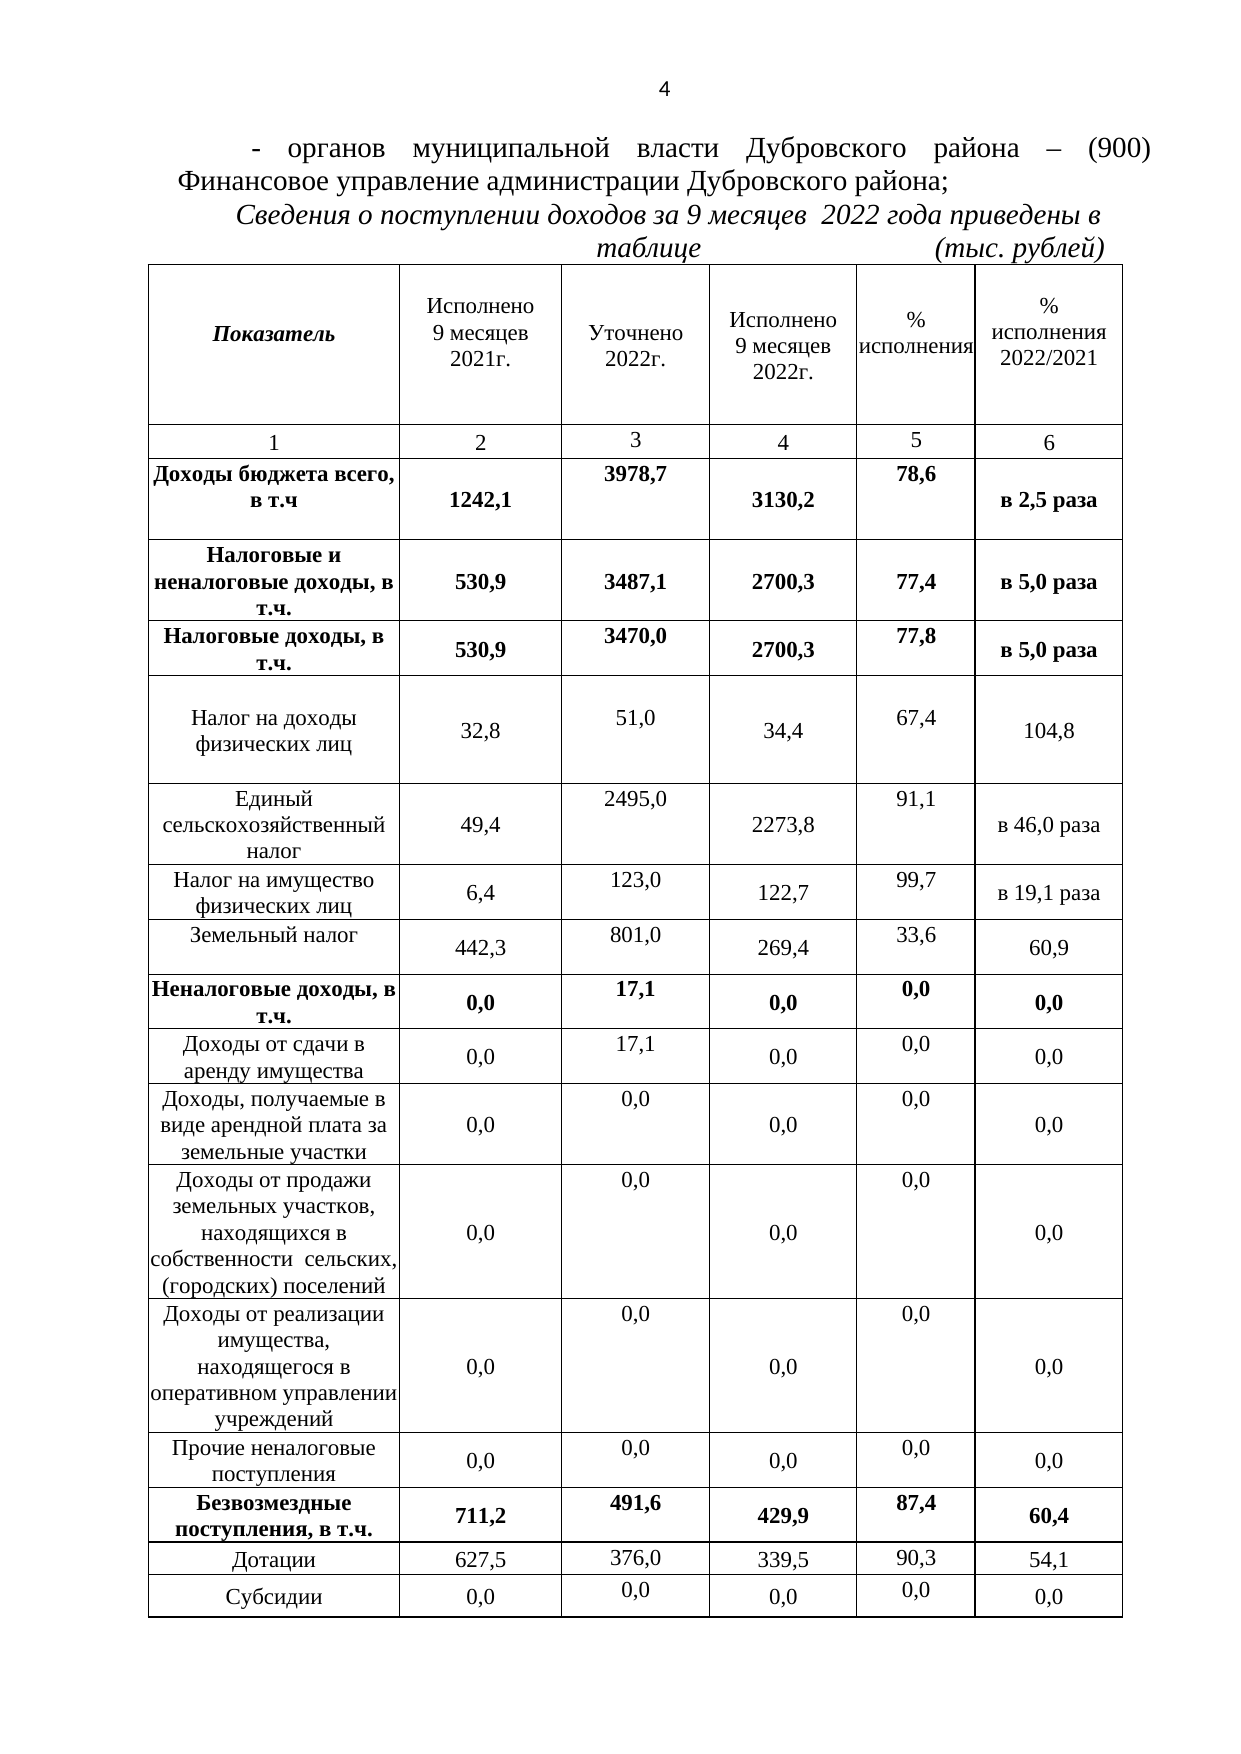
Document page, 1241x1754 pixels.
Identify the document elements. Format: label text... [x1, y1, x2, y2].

table_cell в 5,0 раза [976, 540, 1122, 620]
table_cell 2273,8 [710, 784, 856, 864]
table_cell 0,0 [857, 1299, 974, 1432]
table_cell 0,0 [400, 1084, 561, 1164]
table_cell 34,4 [710, 676, 856, 783]
table_cell 123,0 [562, 865, 709, 919]
table_cell 60,9 [976, 920, 1122, 973]
table_cell 530,9 [400, 540, 561, 620]
table_cell 67,4 [857, 676, 974, 783]
table_cell 60,4 [976, 1488, 1122, 1541]
table_cell 4 [710, 425, 856, 458]
table_cell 33,6 [857, 920, 974, 973]
table_cell 0,0 [976, 1165, 1122, 1298]
table_cell 0,0 [710, 1433, 856, 1487]
table_cell 0,0 [710, 1299, 856, 1432]
table_cell 0,0 [976, 1575, 1122, 1616]
table_cell 0,0 [400, 1029, 561, 1083]
table_cell 0,0 [562, 1165, 709, 1298]
table_cell 17,1 [562, 975, 709, 1028]
table_cell Доходы от реализации имущества, находящегося в оперативном управлении учреждений [149, 1299, 399, 1432]
table_cell 376,0 [562, 1543, 709, 1574]
table_cell Доходы от сдачи в аренду имущества [149, 1029, 399, 1083]
table_cell 0,0 [857, 1165, 974, 1298]
table_header % исполнения 2022/2021 [976, 265, 1122, 424]
table_cell 0,0 [857, 1575, 974, 1616]
table_cell 3130,2 [710, 459, 856, 539]
table_cell 0,0 [710, 975, 856, 1028]
table_cell 99,7 [857, 865, 974, 919]
table_cell 17,1 [562, 1029, 709, 1083]
table_cell 3487,1 [562, 540, 709, 620]
table_cell 49,4 [400, 784, 561, 864]
table_cell Единый сельскохозяйственный налог [149, 784, 399, 864]
table_cell Налог на доходы физических лиц [149, 676, 399, 783]
text таблице (тыс. рублей) [177, 231, 1152, 264]
table_header % исполнения [857, 265, 974, 424]
table_cell в 2,5 раза [976, 459, 1122, 539]
table_cell 0,0 [710, 1575, 856, 1616]
table_cell 491,6 [562, 1488, 709, 1541]
table_cell 54,1 [976, 1543, 1122, 1574]
table_cell 442,3 [400, 920, 561, 973]
text - органов муниципальной власти Дубровского района – (900) Финансовое управление администрации Дубровского района; [177, 130, 1152, 197]
table_cell Доходы от продажи земельных участков, находящихся в собственности сельских, (городских) поселений [149, 1165, 399, 1298]
table_cell 5 [857, 425, 974, 458]
table_cell 530,9 [400, 621, 561, 675]
table_cell 0,0 [562, 1433, 709, 1487]
table_cell 0,0 [976, 1433, 1122, 1487]
table_header Уточнено 2022г. [562, 265, 709, 424]
table_cell 2700,3 [710, 540, 856, 620]
table_cell 87,4 [857, 1488, 974, 1541]
table_cell 0,0 [562, 1084, 709, 1164]
table_cell Безвозмездные поступления, в т.ч. [149, 1488, 399, 1541]
table_cell Прочие неналоговые поступления [149, 1433, 399, 1487]
table_cell 77,4 [857, 540, 974, 620]
table_cell 2700,3 [710, 621, 856, 675]
table_cell 1242,1 [400, 459, 561, 539]
table_cell в 19,1 раза [976, 865, 1122, 919]
text Сведения о поступлении доходов за 9 месяцев 2022 года приведены в [177, 197, 1152, 231]
table_cell 2495,0 [562, 784, 709, 864]
table_cell 801,0 [562, 920, 709, 973]
table_header Исполнено 9 месяцев 2022г. [710, 265, 856, 424]
table_cell 0,0 [976, 1299, 1122, 1432]
table_cell в 46,0 раза [976, 784, 1122, 864]
table_cell 3470,0 [562, 621, 709, 675]
table_cell 51,0 [562, 676, 709, 783]
table_cell 0,0 [857, 975, 974, 1028]
table_cell 3 [562, 425, 709, 458]
table_cell 0,0 [710, 1084, 856, 1164]
table_cell 0,0 [400, 1433, 561, 1487]
table_cell 2 [400, 425, 561, 458]
table_cell 77,8 [857, 621, 974, 675]
table_cell Налоговые и неналоговые доходы, в т.ч. [149, 540, 399, 620]
table_cell 32,8 [400, 676, 561, 783]
table_cell Земельный налог [149, 920, 399, 973]
table_cell Доходы бюджета всего, в т.ч [149, 459, 399, 539]
table_cell 0,0 [710, 1165, 856, 1298]
table_header Исполнено 9 месяцев 2021г. [400, 265, 561, 424]
table_cell 3978,7 [562, 459, 709, 539]
table_cell 0,0 [562, 1575, 709, 1616]
table_cell 91,1 [857, 784, 974, 864]
table_cell 0,0 [400, 975, 561, 1028]
table_cell 0,0 [976, 1029, 1122, 1083]
table_cell 0,0 [400, 1165, 561, 1298]
table_cell 0,0 [857, 1029, 974, 1083]
table_cell 122,7 [710, 865, 856, 919]
table_cell в 5,0 раза [976, 621, 1122, 675]
table_cell 429,9 [710, 1488, 856, 1541]
table_cell Субсидии [149, 1575, 399, 1616]
table_cell 1 [149, 425, 399, 458]
table_cell 0,0 [710, 1029, 856, 1083]
table_cell 0,0 [400, 1575, 561, 1616]
table_cell 6,4 [400, 865, 561, 919]
table_cell 269,4 [710, 920, 856, 973]
table_cell Доходы, получаемые в виде арендной плата за земельные участки [149, 1084, 399, 1164]
table_cell 6 [976, 425, 1122, 458]
table_cell 339,5 [710, 1543, 856, 1574]
table_header Показатель [149, 265, 399, 424]
table_cell 0,0 [857, 1084, 974, 1164]
table_cell 90,3 [857, 1543, 974, 1574]
table_cell Дотации [149, 1543, 399, 1574]
table_cell Налог на имущество физических лиц [149, 865, 399, 919]
table_cell 104,8 [976, 676, 1122, 783]
table_cell 0,0 [976, 975, 1122, 1028]
table_cell 0,0 [857, 1433, 974, 1487]
table_cell 0,0 [976, 1084, 1122, 1164]
table_cell Неналоговые доходы, в т.ч. [149, 975, 399, 1028]
table_cell 627,5 [400, 1543, 561, 1574]
table_cell Налоговые доходы, в т.ч. [149, 621, 399, 675]
table_cell 78,6 [857, 459, 974, 539]
table_cell 0,0 [400, 1299, 561, 1432]
table_cell 0,0 [562, 1299, 709, 1432]
table_cell 711,2 [400, 1488, 561, 1541]
